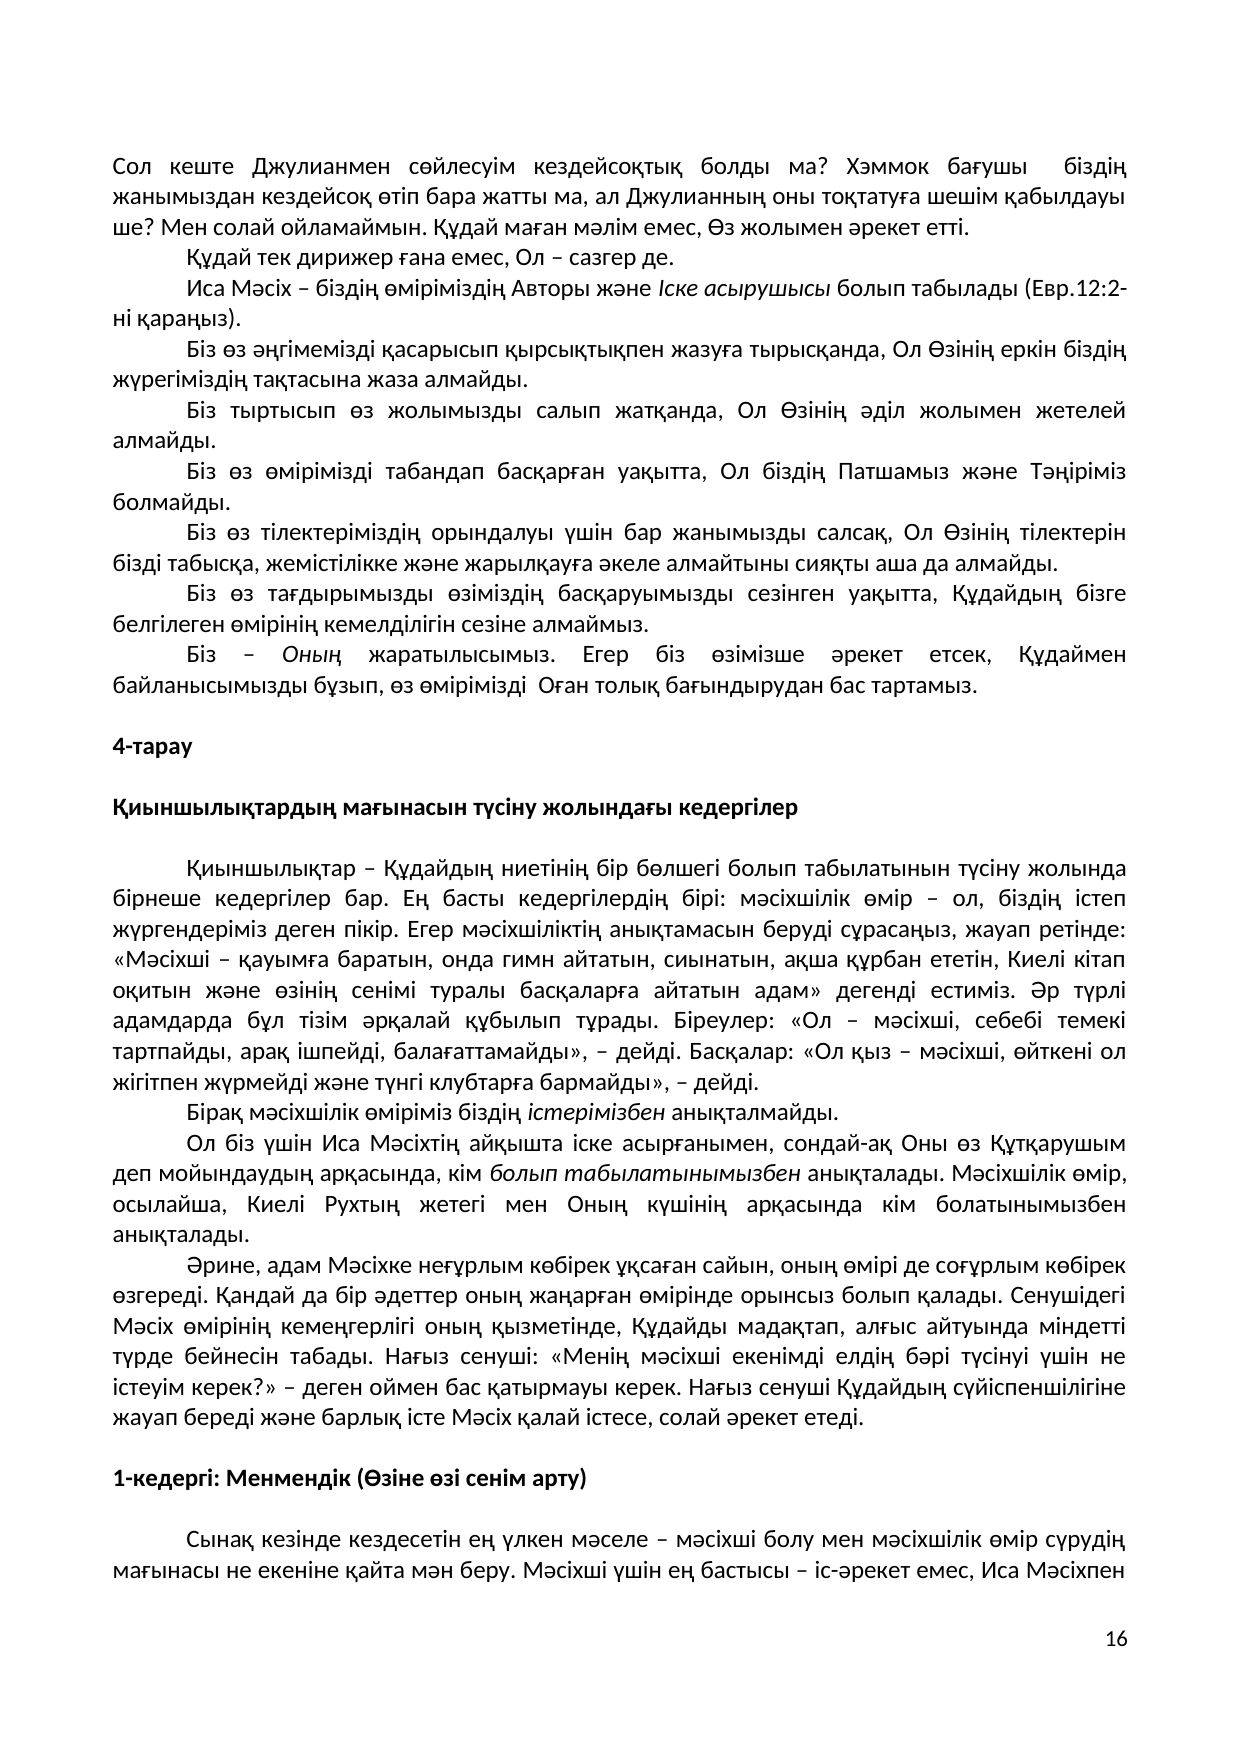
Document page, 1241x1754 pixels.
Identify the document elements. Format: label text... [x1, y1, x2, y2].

text Біз өз өмірімізді табандап басқарған уақытта, Ол біздің Патшамыз және Тәңіріміз болмайды. [112, 455, 1128, 516]
text 1-кедергі: Менмендік (Өзіне өзі сенім арту) [112, 1462, 1128, 1493]
text Біз – Оның жаратылысымыз. Егер біз өзімізше әрекет етсек, Құдаймен байланысымызды бұзып, өз өмірімізді Оған толық бағындырудан бас тартамыз. [112, 638, 1128, 699]
text 4-тарау [112, 730, 1128, 760]
text Біз өз тағдырымызды өзіміздің басқаруымызды сезінген уақытта, Құдайдың бізге белгілеген өмірінің кемелділігін сезіне алмаймыз. [112, 577, 1128, 638]
text Ол біз үшін Иса Мәсіхтің айқышта іске асырғанымен, сондай-ақ Оны өз Құтқарушым деп мойындаудың арқасында, кім болып табылатынымызбен анықталады. Мәсіхшілік өмір, осылайша, Киелі Рухтың жетегі мен Оның күшінің арқасында кім болатынымызбен анықталады. [112, 1127, 1128, 1249]
text Қиыншылықтардың мағынасын түсіну жолындағы кедергілер [112, 791, 1128, 821]
text Біз тыртысып өз жолымызды салып жатқанда, Ол Өзінің әділ жолымен жетелей алмайды. [112, 394, 1128, 455]
text Әрине, адам Мәсіхке неғұрлым көбірек ұқсаған сайын, оның өмірі де соғұрлым көбірек өзгереді. Қандай да бір әдеттер оның жаңарған өмірінде орынсыз болып қалады. Сенушідегі Мәсіх өмірінің кемеңгерлігі оның қызметінде, Құдайды мадақтап, алғыс айтуында міндетті түрде бейнесін табады. Нағыз сенуші: «Менің мәсіхші екенімді елдің бәрі түсінуі үшін не істеуім керек?» – деген оймен бас қатырмауы керек. Нағыз сенуші Құдайдың сүйіспеншілігіне жауап береді және барлық істе Мәсіх қалай істесе, солай әрекет етеді. [112, 1249, 1128, 1432]
text Біз өз әңгімемізді қасарысып қырсықтықпен жазуға тырысқанда, Ол Өзінің еркін біздің жүрегіміздің тақтасына жаза алмайды. [112, 333, 1128, 394]
text Құдай тек дирижер ғана емес, Ол – сазгер де. [112, 242, 1128, 272]
text Қиыншылықтар – Құдайдың ниетінің бір бөлшегі болып табылатынын түсіну жолында бірнеше кедергілер бар. Ең басты кедергілердің бірі: мәсіхшілік өмір – ол, біздің істеп жүргендеріміз деген пікір. Егер мәсіхшіліктің анықтамасын беруді сұрасаңыз, жауап ретінде: «Мәсіхші – қауымға баратын, онда гимн айтатын, сиынатын, ақша құрбан ететін, Киелі кітап оқитын және өзінің сенімі туралы басқаларға айтатын адам» дегенді естиміз. Әр түрлі адамдарда бұл тізім әрқалай құбылып тұрады. Біреулер: «Ол – мәсіхші, себебі темекі тартпайды, арақ ішпейді, балағаттамайды», – дейді. Басқалар: «Ол қыз – мәсіхші, өйткені ол жігітпен жүрмейді және түнгі клубтарға бармайды», – дейді. [112, 852, 1128, 1096]
text Біз өз тілектеріміздің орындалуы үшін бар жанымызды салсақ, Ол Өзінің тілектерін бізді табысқа, жемістілікке және жарылқауға әкеле алмайтыны сияқты аша да алмайды. [112, 516, 1128, 577]
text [112, 1523, 1128, 1584]
text Сол кеште Джулианмен сөйлесуім кездейсоқтық болды ма? Хэммок бағушы біздің жанымыздан кездейсоқ өтіп бара жатты ма, ал Джулианның оны тоқтатуға шешім қабылдауы ше? Мен солай ойламаймын. Құдай маған мәлім емес, Өз жолымен әрекет етті. [112, 150, 1128, 242]
text Иса Мәсіх – біздің өміріміздің Авторы және Іске асырушысы болып табылады (Евр.12:2-ні қараңыз). [112, 272, 1128, 333]
text Бірақ мәсіхшілік өміріміз біздің істерімізбен анықталмайды. [112, 1096, 1128, 1127]
